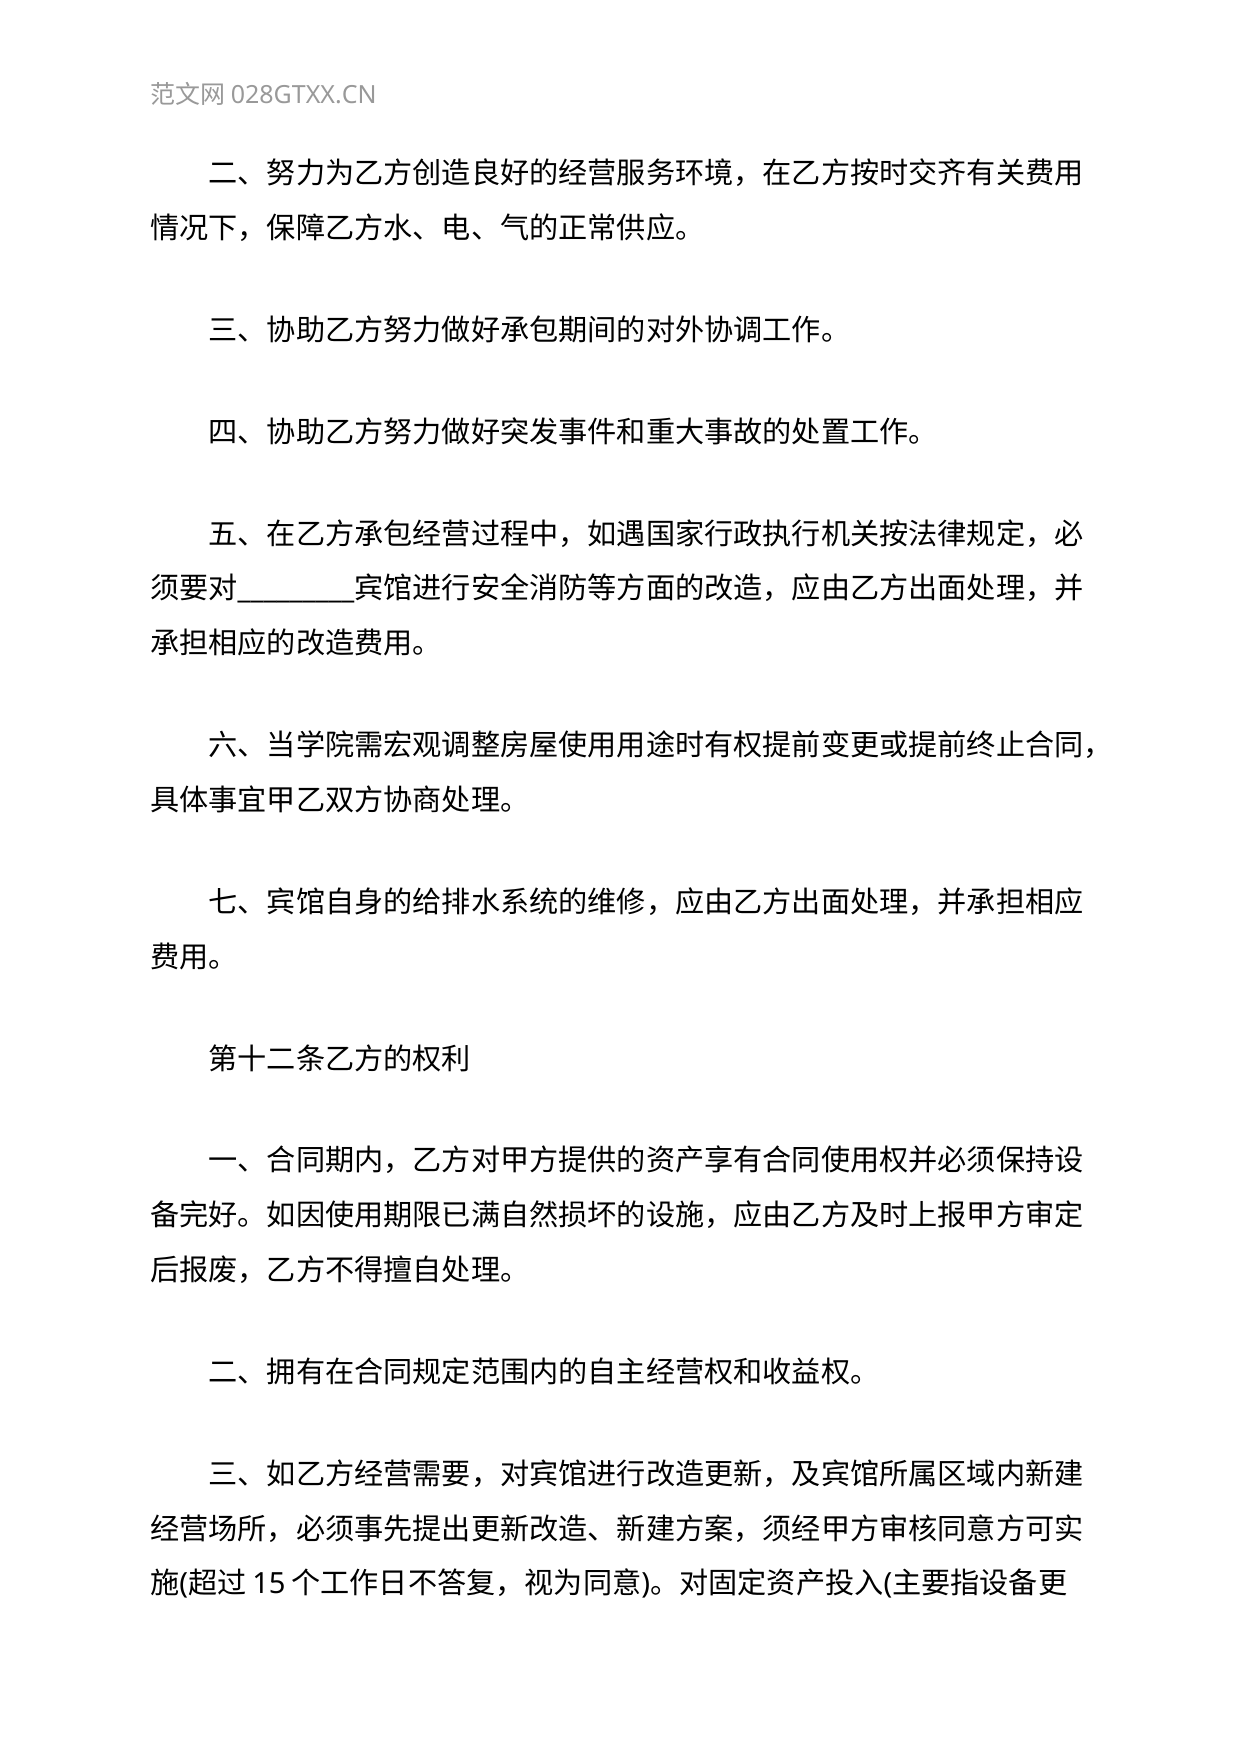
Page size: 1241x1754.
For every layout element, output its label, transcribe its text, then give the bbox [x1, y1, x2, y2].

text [150, 1450, 1090, 1602]
text 一、合同期内，乙方对甲方提供的资产享有合同使用权并必须保持设备完好。如因使用期限已满自然损坏的设施，应由乙方及时上报甲方审定后报废，乙方不得擅自处理。 [150, 1137, 1090, 1289]
text 六、当学院需宏观调整房屋使用用途时有权提前变更或提前终止合同，具体事宜甲乙双方协商处理。 [150, 722, 1090, 819]
text 二、努力为乙方创造良好的经营服务环境，在乙方按时交齐有关费用情况下，保障乙方水、电、气的正常供应。 [150, 150, 1090, 247]
text 第十二条乙方的权利 [150, 1035, 1090, 1077]
text 四、协助乙方努力做好突发事件和重大事故的处置工作。 [150, 408, 1090, 451]
text 三、协助乙方努力做好承包期间的对外协调工作。 [150, 307, 1090, 349]
text 二、拥有在合同规定范围内的自主经营权和收益权。 [150, 1348, 1090, 1391]
text 五、在乙方承包经营过程中，如遇国家行政执行机关按法律规定，必须要对_________宾馆进行安全消防等方面的改造，应由乙方出面处理，并承担相应的改造费用。 [150, 510, 1090, 662]
text 七、宾馆自身的给排水系统的维修，应由乙方出面处理，并承担相应费用。 [150, 878, 1090, 976]
